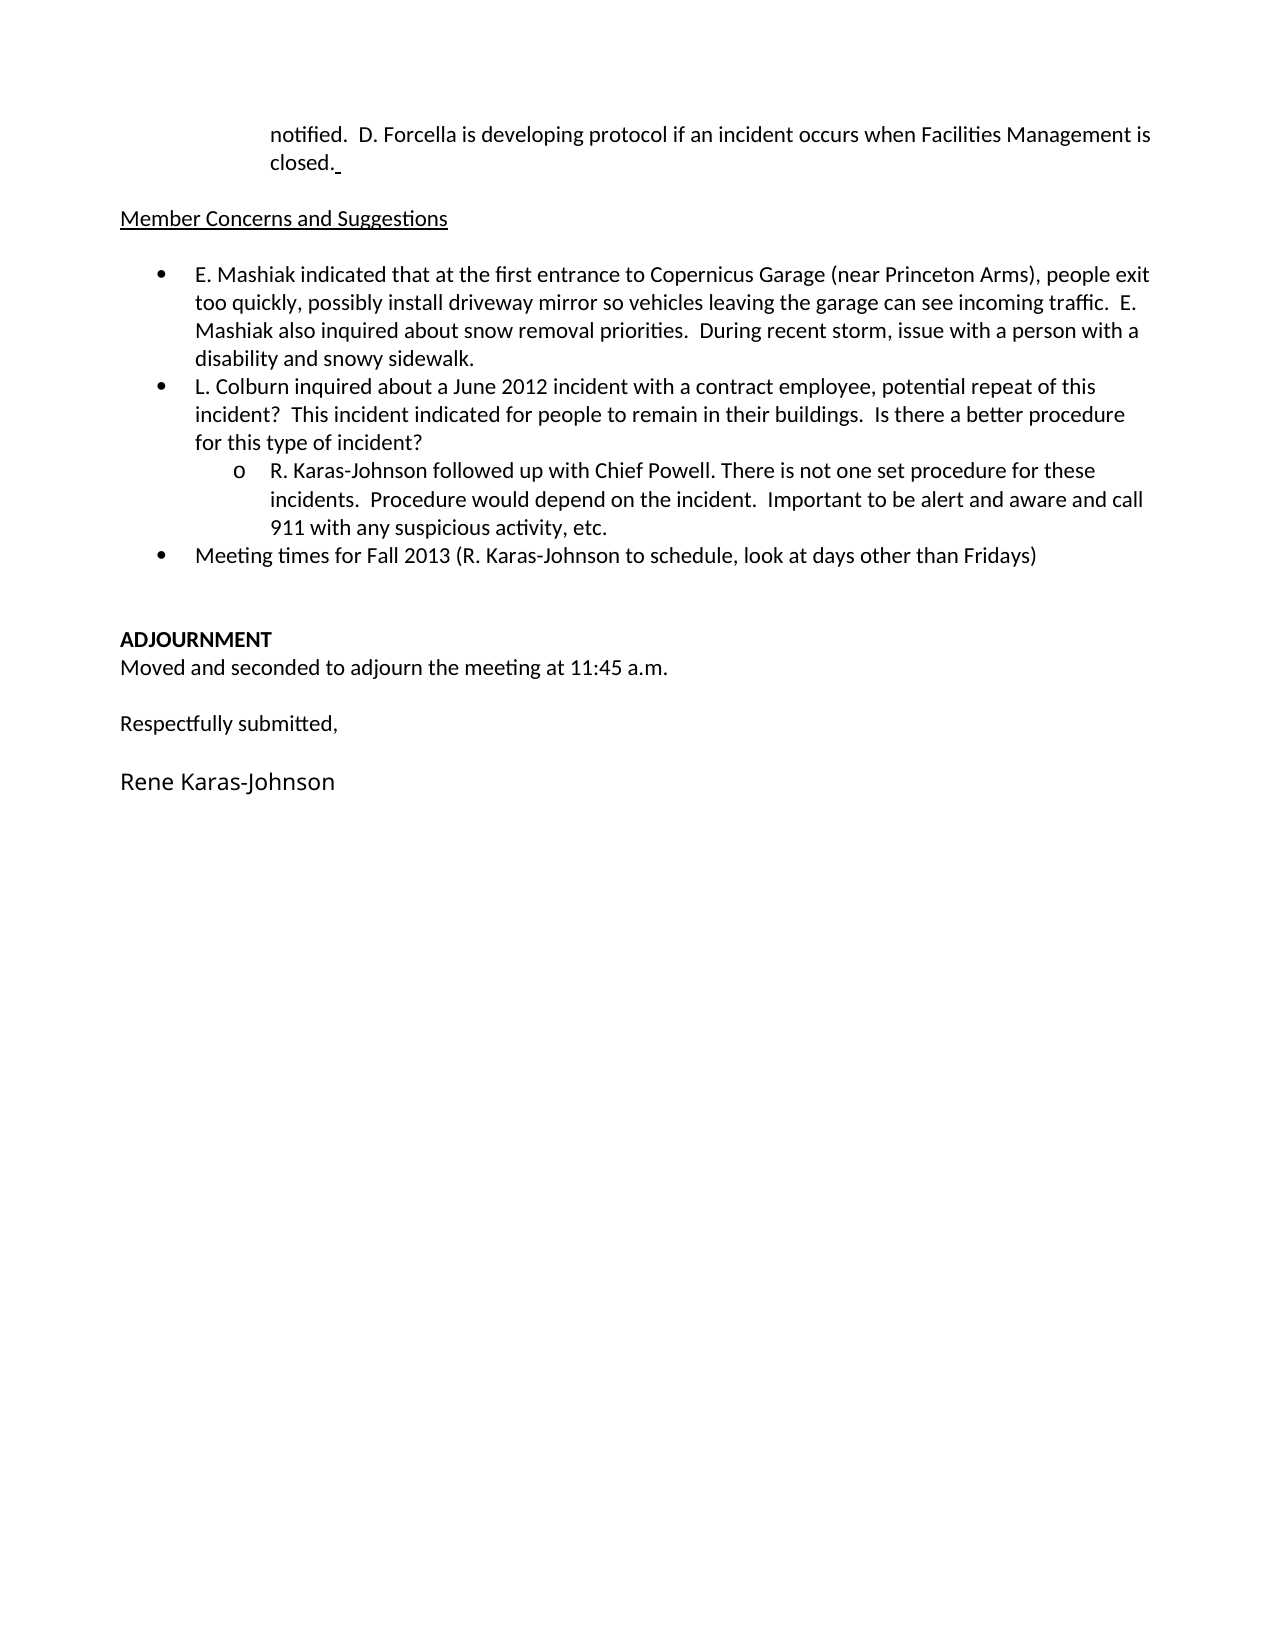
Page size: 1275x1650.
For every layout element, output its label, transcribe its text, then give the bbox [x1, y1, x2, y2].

text ADJOURNMENT [120, 626, 1155, 653]
text Rene Karas-Johnson [120, 766, 1155, 797]
list L. Colburn inquired about a June 2012 incident with a contract employee, potential repeat of this incident? This incident indicated for people to remain in their buildings. Is there a better procedure for this type of incident? [157, 372, 1155, 456]
text Respectfully submitted, [120, 709, 1155, 738]
list E. Mashiak indicated that at the first entrance to Copernicus Garage (near Princeton Arms), people exit too quickly, possibly install driveway mirror so vehicles leaving the garage can see incoming traffic. E. Mashiak also inquired about snow removal priorities. During recent storm, issue with a person with a disability and snowy sidewalk. [157, 260, 1155, 372]
list Meeting times for Fall 2013 (R. Karas-Johnson to schedule, look at days other than Fridays) [157, 541, 1155, 569]
text Moved and seconded to adjourn the meeting at 11:45 a.m. [120, 653, 1155, 682]
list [232, 120, 1155, 176]
text Member Concerns and Suggestions [120, 204, 1155, 232]
list R. Karas-Johnson followed up with Chief Powell. There is not one set procedure for these incidents. Procedure would depend on the incident. Important to be alert and aware and call 911 with any suspicious activity, etc. [232, 456, 1155, 541]
